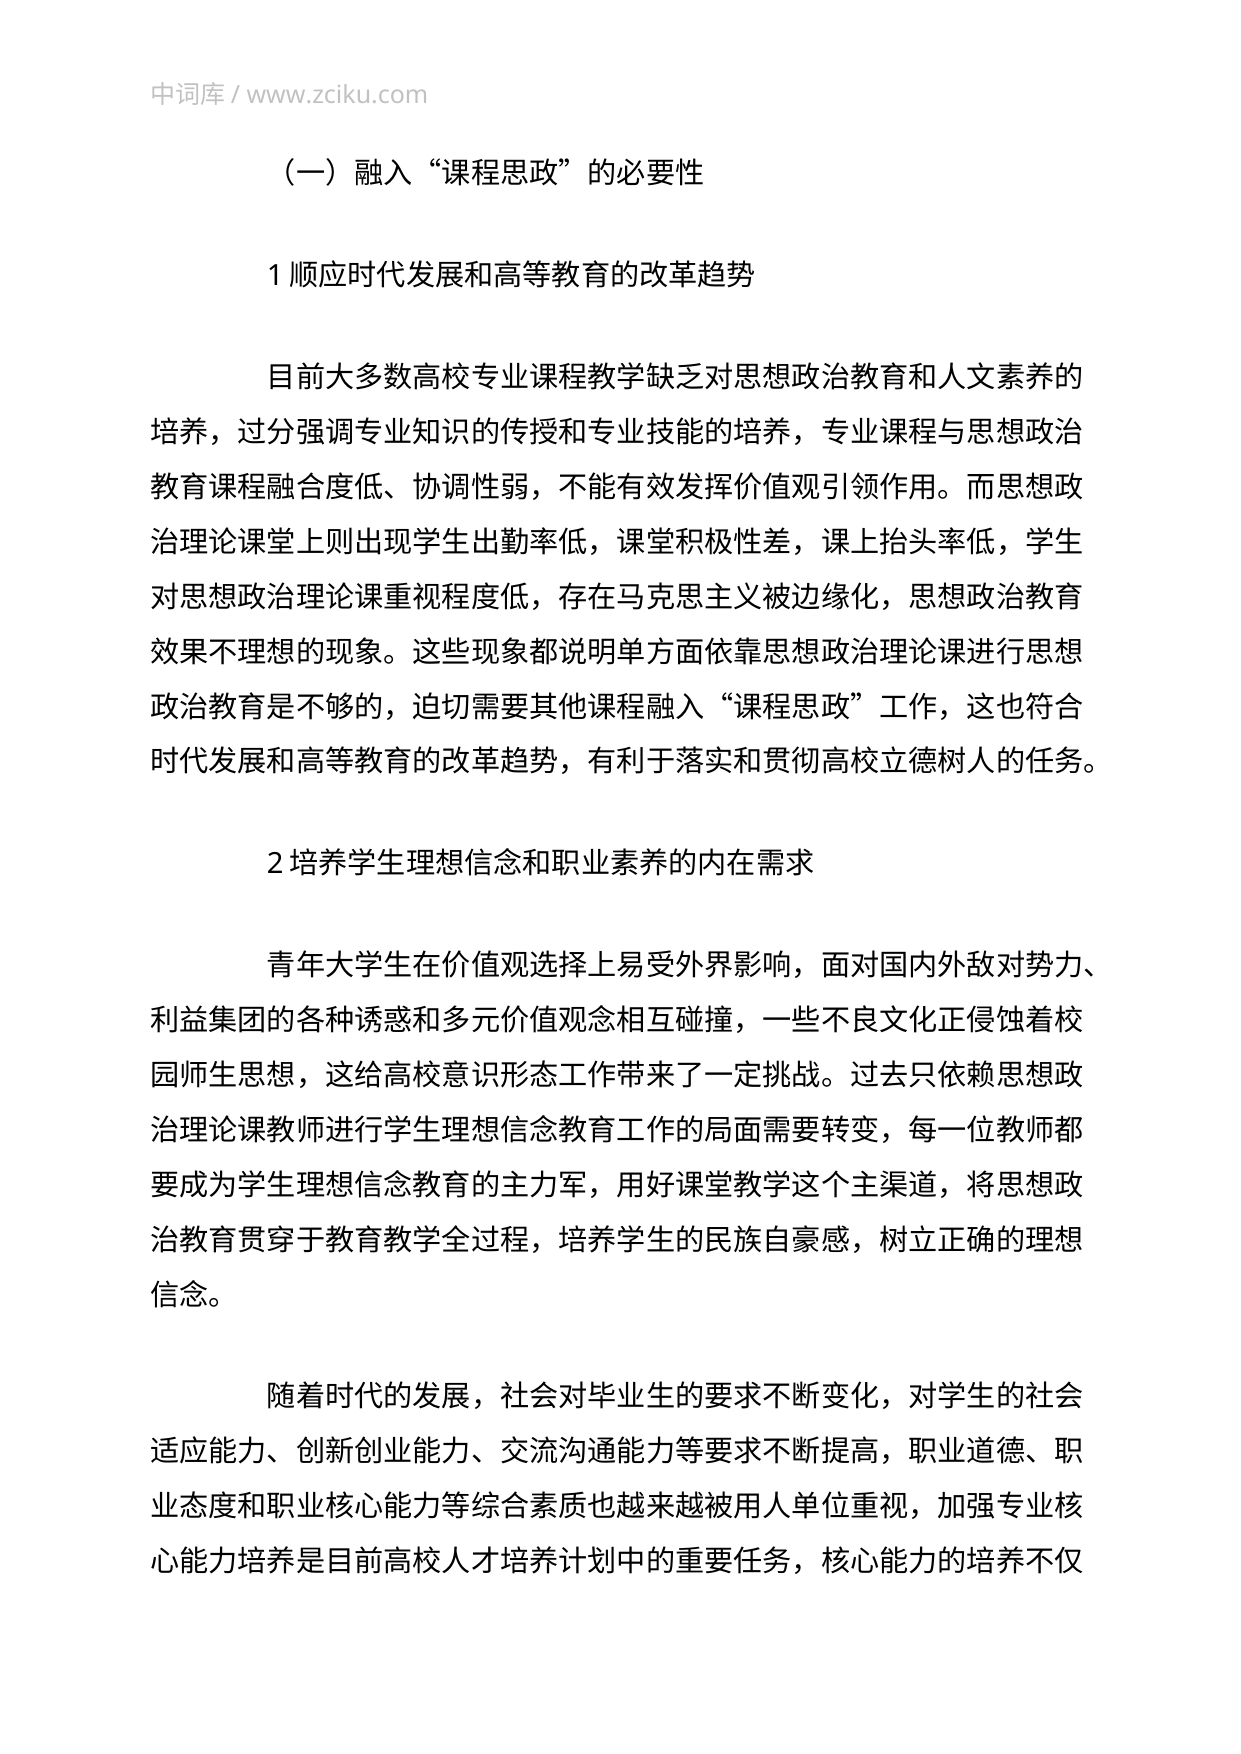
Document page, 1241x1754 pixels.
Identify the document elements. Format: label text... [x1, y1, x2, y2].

text 1顺应时代发展和高等教育的改革趋势 [150, 252, 1090, 294]
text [150, 1373, 1090, 1580]
text 2培养学生理想信念和职业素养的内在需求 [150, 840, 1090, 882]
text （一）融入“课程思政”的必要性 [150, 150, 1090, 192]
text 青年大学生在价值观选择上易受外界影响，面对国内外敌对势力、利益集团的各种诱惑和多元价值观念相互碰撞，一些不良文化正侵蚀着校园师生思想，这给高校意识形态工作带来了一定挑战。过去只依赖思想政治理论课教师进行学生理想信念教育工作的局面需要转变，每一位教师都要成为学生理想信念教育的主力军，用好课堂教学这个主渠道，将思想政治教育贯穿于教育教学全过程，培养学生的民族自豪感，树立正确的理想信念。 [150, 942, 1090, 1313]
text 目前大多数高校专业课程教学缺乏对思想政治教育和人文素养的培养，过分强调专业知识的传授和专业技能的培养，专业课程与思想政治教育课程融合度低、协调性弱，不能有效发挥价值观引领作用。而思想政治理论课堂上则出现学生出勤率低，课堂积极性差，课上抬头率低，学生对思想政治理论课重视程度低，存在马克思主义被边缘化，思想政治教育效果不理想的现象。这些现象都说明单方面依靠思想政治理论课进行思想政治教育是不够的，迫切需要其他课程融入“课程思政”工作，这也符合时代发展和高等教育的改革趋势，有利于落实和贯彻高校立德树人的任务。 [150, 354, 1090, 780]
